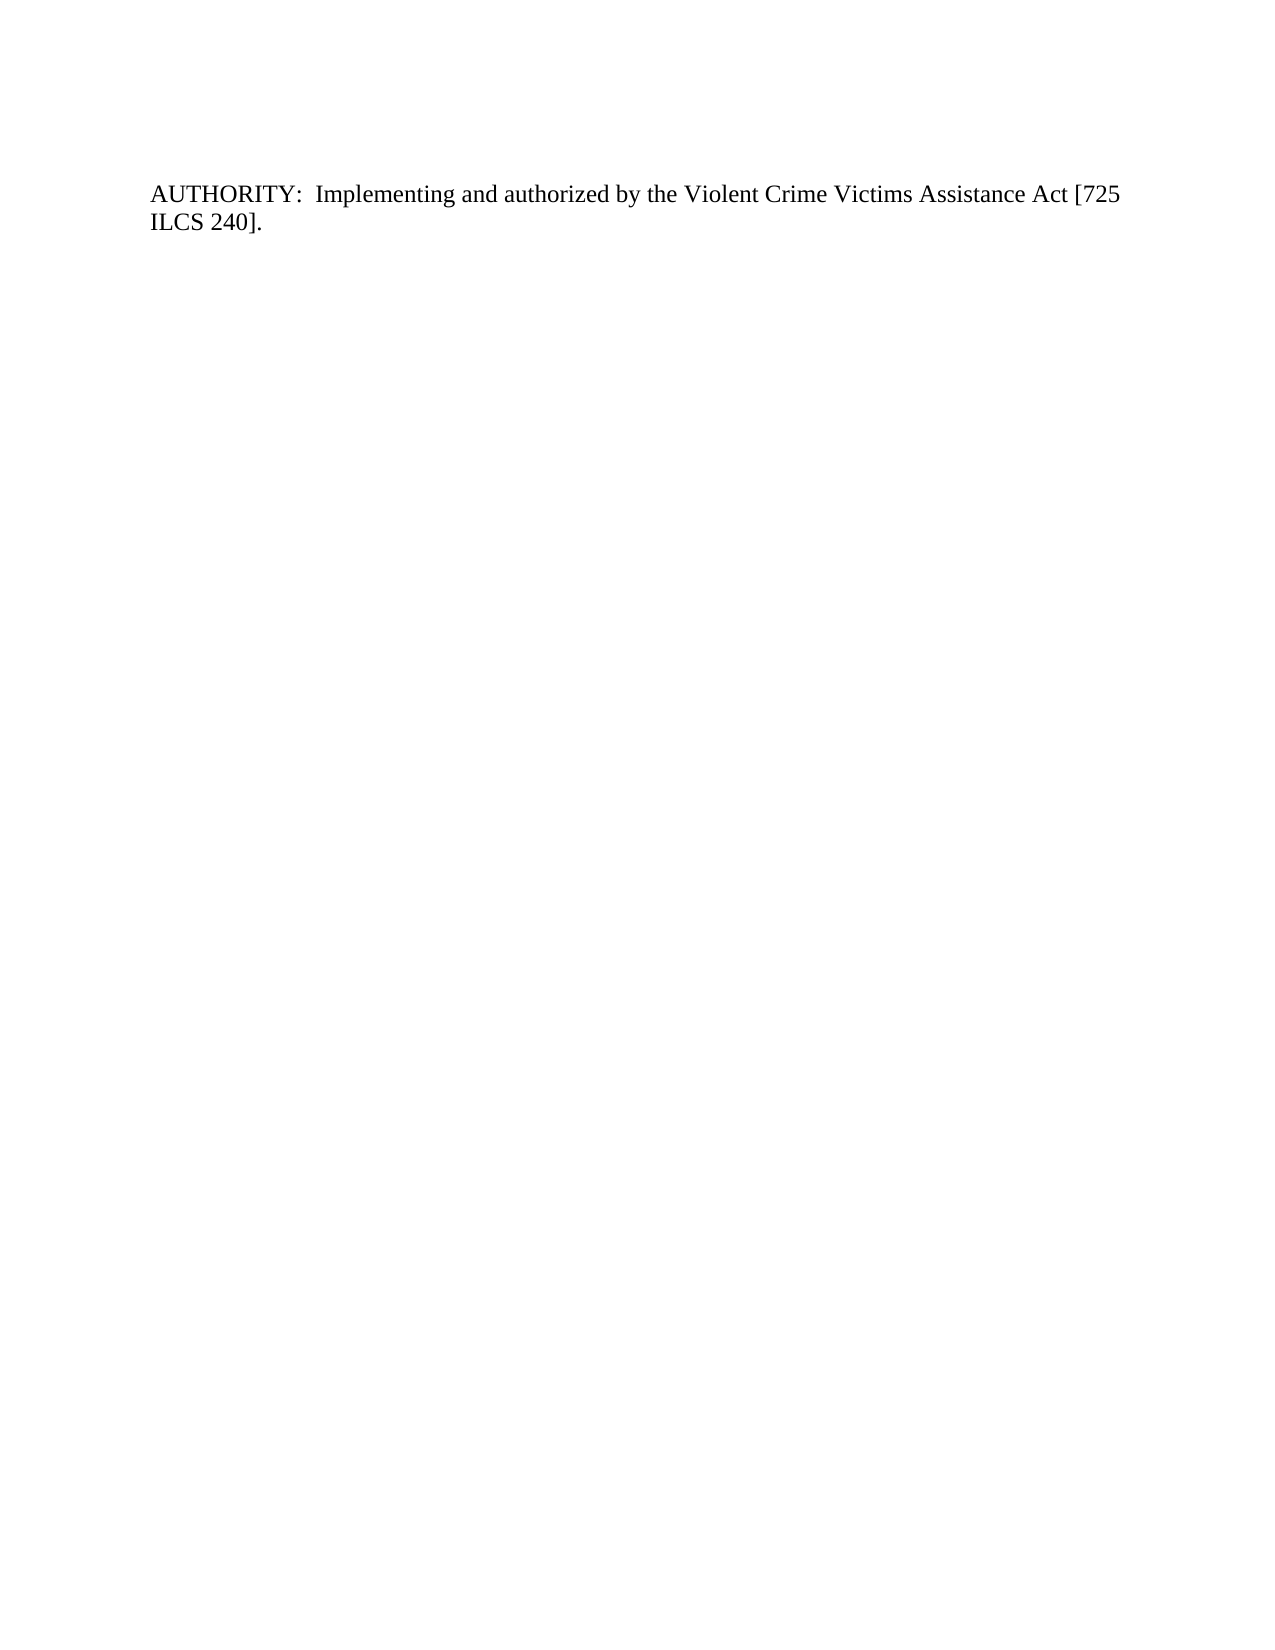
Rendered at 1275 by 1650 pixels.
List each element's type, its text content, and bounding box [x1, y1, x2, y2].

text AUTHORITY: Implementing and authorized by the Violent Crime Victims Assistance Act [725 ILCS 240]. [150, 179, 1125, 236]
